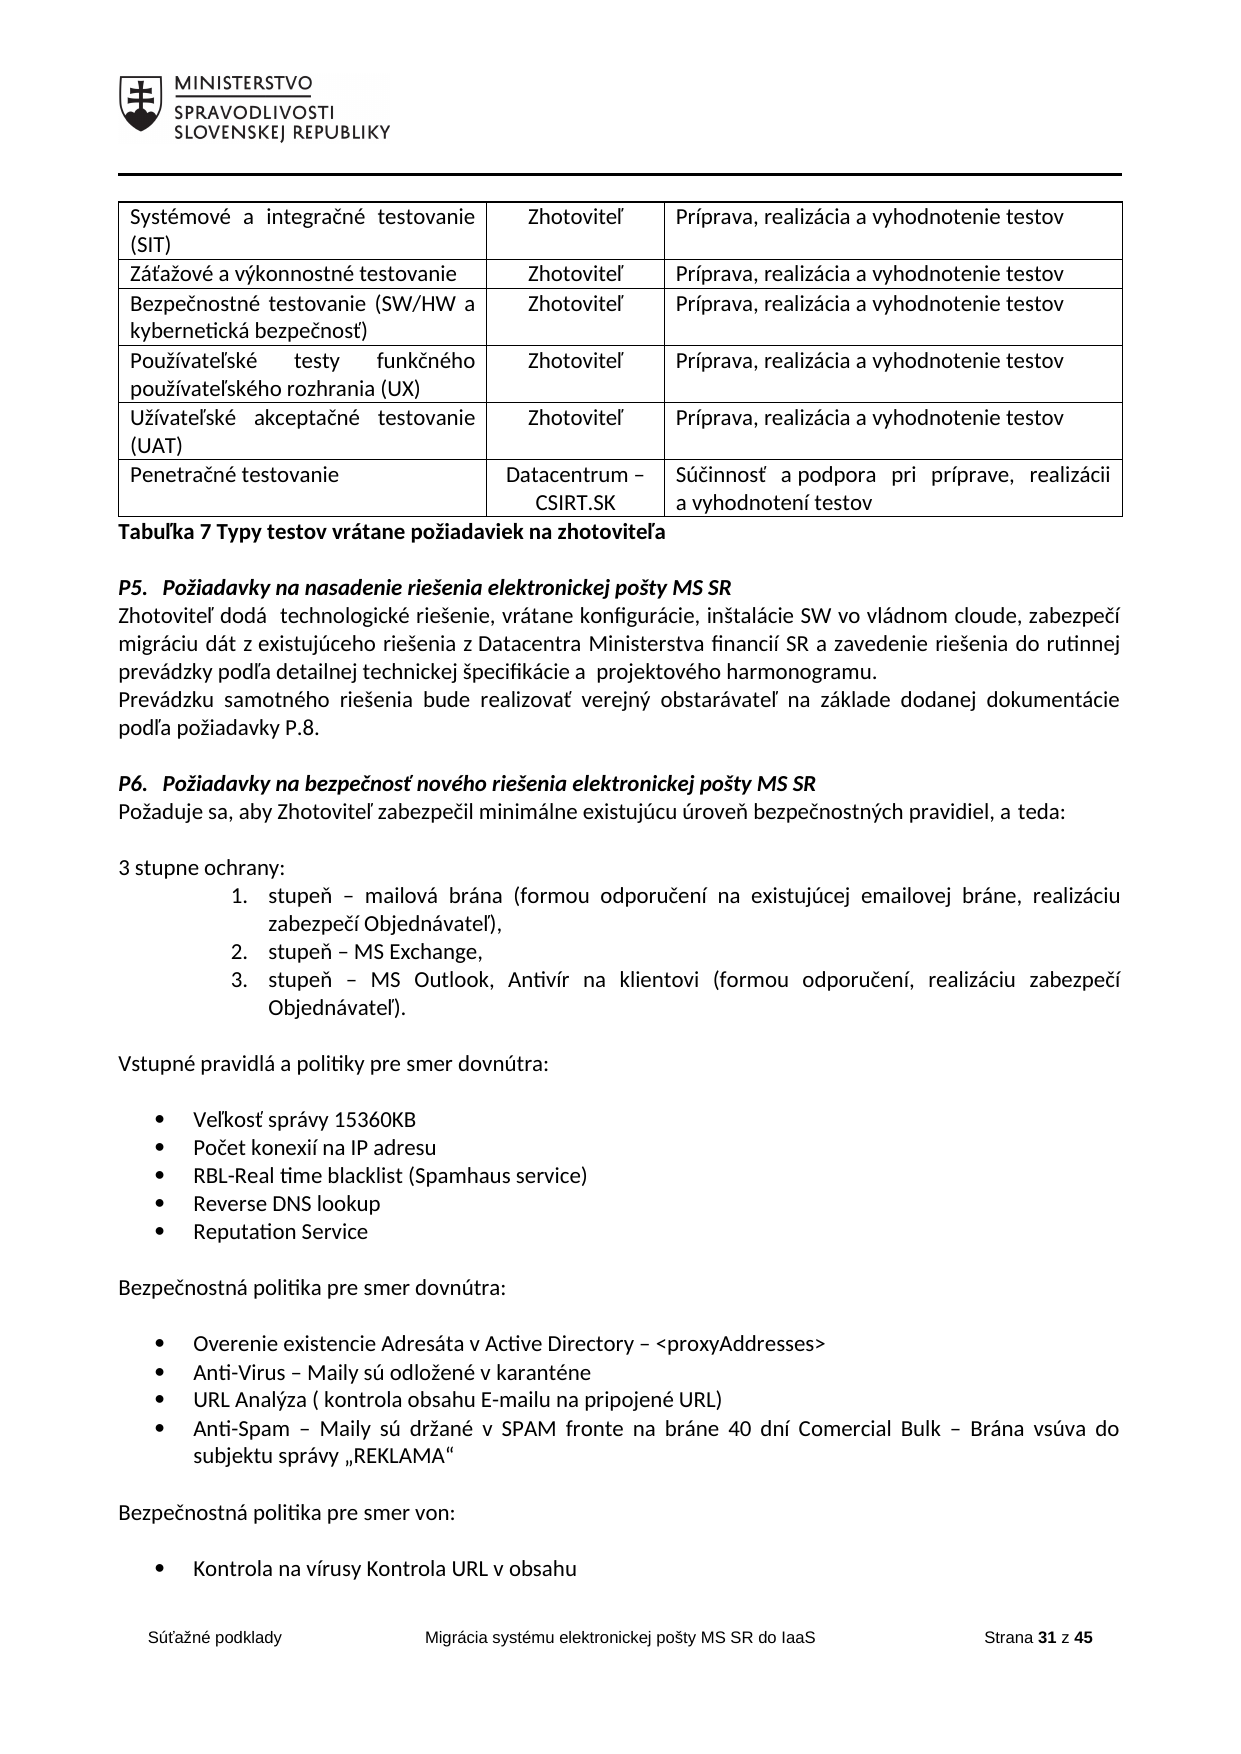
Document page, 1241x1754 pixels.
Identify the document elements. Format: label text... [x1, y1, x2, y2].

list Veľkosť správy 15360KB [156, 1105, 1122, 1133]
list Požiadavky na nasadenie riešenia elektronickej pošty MS SR [118, 573, 1122, 601]
text Bezpečnostná politika pre smer dovnútra: [118, 1273, 1122, 1302]
text Vstupné pravidlá a politiky pre smer dovnútra: [118, 1049, 1122, 1077]
text Prevádzku samotného riešenia bude realizovať verejný obstarávateľ na základe dodanej dokumentácie podľa požiadavky P.8. [118, 685, 1122, 741]
list URL Analýza ( kontrola obsahu E-mailu na pripojené URL) [156, 1386, 1122, 1414]
list Reverse DNS lookup [156, 1189, 1122, 1217]
text 3 stupne ochrany: [118, 853, 1122, 881]
list stupeň – MS Outlook, Antivír na klientovi (formou odporučení, realizáciu zabezpečí Objednávateľ). [231, 965, 1122, 1021]
list Overenie existencie Adresáta v Active Directory – <proxyAddresses> [156, 1329, 1122, 1358]
table_cell Užívateľské akceptačné testovanie (UAT) [119, 403, 486, 459]
list Anti-Spam – Maily sú držané v SPAM fronte na bráne 40 dní Comercial Bulk – Brána vsúva do subjektu správy „REKLAMA“ [156, 1414, 1122, 1470]
list Požiadavky na bezpečnosť nového riešenia elektronickej pošty MS SR [118, 769, 1122, 797]
table_cell Zhotoviteľ [487, 289, 664, 345]
table_cell Zhotoviteľ [487, 403, 664, 459]
text Požaduje sa, aby Zhotoviteľ zabezpečil minimálne existujúcu úroveň bezpečnostných pravidiel, a teda: [118, 797, 1122, 825]
table_cell Príprava, realizácia a vyhodnotenie testov [665, 203, 1122, 258]
table_cell Systémové a integračné testovanie (SIT) [119, 203, 486, 258]
list Anti-Virus – Maily sú odložené v karanténe [156, 1358, 1122, 1386]
text Zhotoviteľ dodá technologické riešenie, vrátane konfigurácie, inštalácie SW vo vládnom cloude, zabezpečí migráciu dát z existujúceho riešenia z Datacentra Ministerstva financií SR a zavedenie riešenia do rutinnej prevádzky podľa detailnej technickej špecifikácie a projektového harmonogramu. [118, 601, 1122, 685]
table_cell Zhotoviteľ [487, 260, 664, 288]
table_cell Záťažové a výkonnostné testovanie [119, 260, 486, 288]
table_cell Bezpečnostné testovanie (SW/HW a kybernetická bezpečnosť) [119, 289, 486, 345]
table_cell Používateľské testy funkčného používateľského rozhrania (UX) [119, 346, 486, 402]
table_cell Súčinnosť a podpora pri príprave, realizácii a vyhodnotení testov [665, 460, 1122, 516]
list RBL-Real time blacklist (Spamhaus service) [156, 1161, 1122, 1189]
table_cell Zhotoviteľ [487, 346, 664, 402]
table_cell Príprava, realizácia a vyhodnotenie testov [665, 289, 1122, 345]
list stupeň – mailová brána (formou odporučení na existujúcej emailovej bráne, realizáciu zabezpečí Objednávateľ), [231, 881, 1122, 937]
table_cell Príprava, realizácia a vyhodnotenie testov [665, 346, 1122, 402]
table_cell Datacentrum – CSIRT.SK [487, 460, 664, 516]
list Počet konexií na IP adresu [156, 1133, 1122, 1161]
text Bezpečnostná politika pre smer von: [118, 1498, 1122, 1526]
table_cell Penetračné testovanie [119, 460, 486, 516]
list Reputation Service [156, 1217, 1122, 1246]
list Kontrola na vírusy Kontrola URL v obsahu [156, 1554, 1122, 1582]
text Tabuľka 7 Typy testov vrátane požiadaviek na zhotoviteľa [118, 517, 1122, 545]
list stupeň – MS Exchange, [231, 937, 1122, 965]
table_cell Príprava, realizácia a vyhodnotenie testov [665, 403, 1122, 459]
table_cell Príprava, realizácia a vyhodnotenie testov [665, 260, 1122, 288]
picture [118, 73, 390, 144]
table_cell Zhotoviteľ [487, 203, 664, 258]
